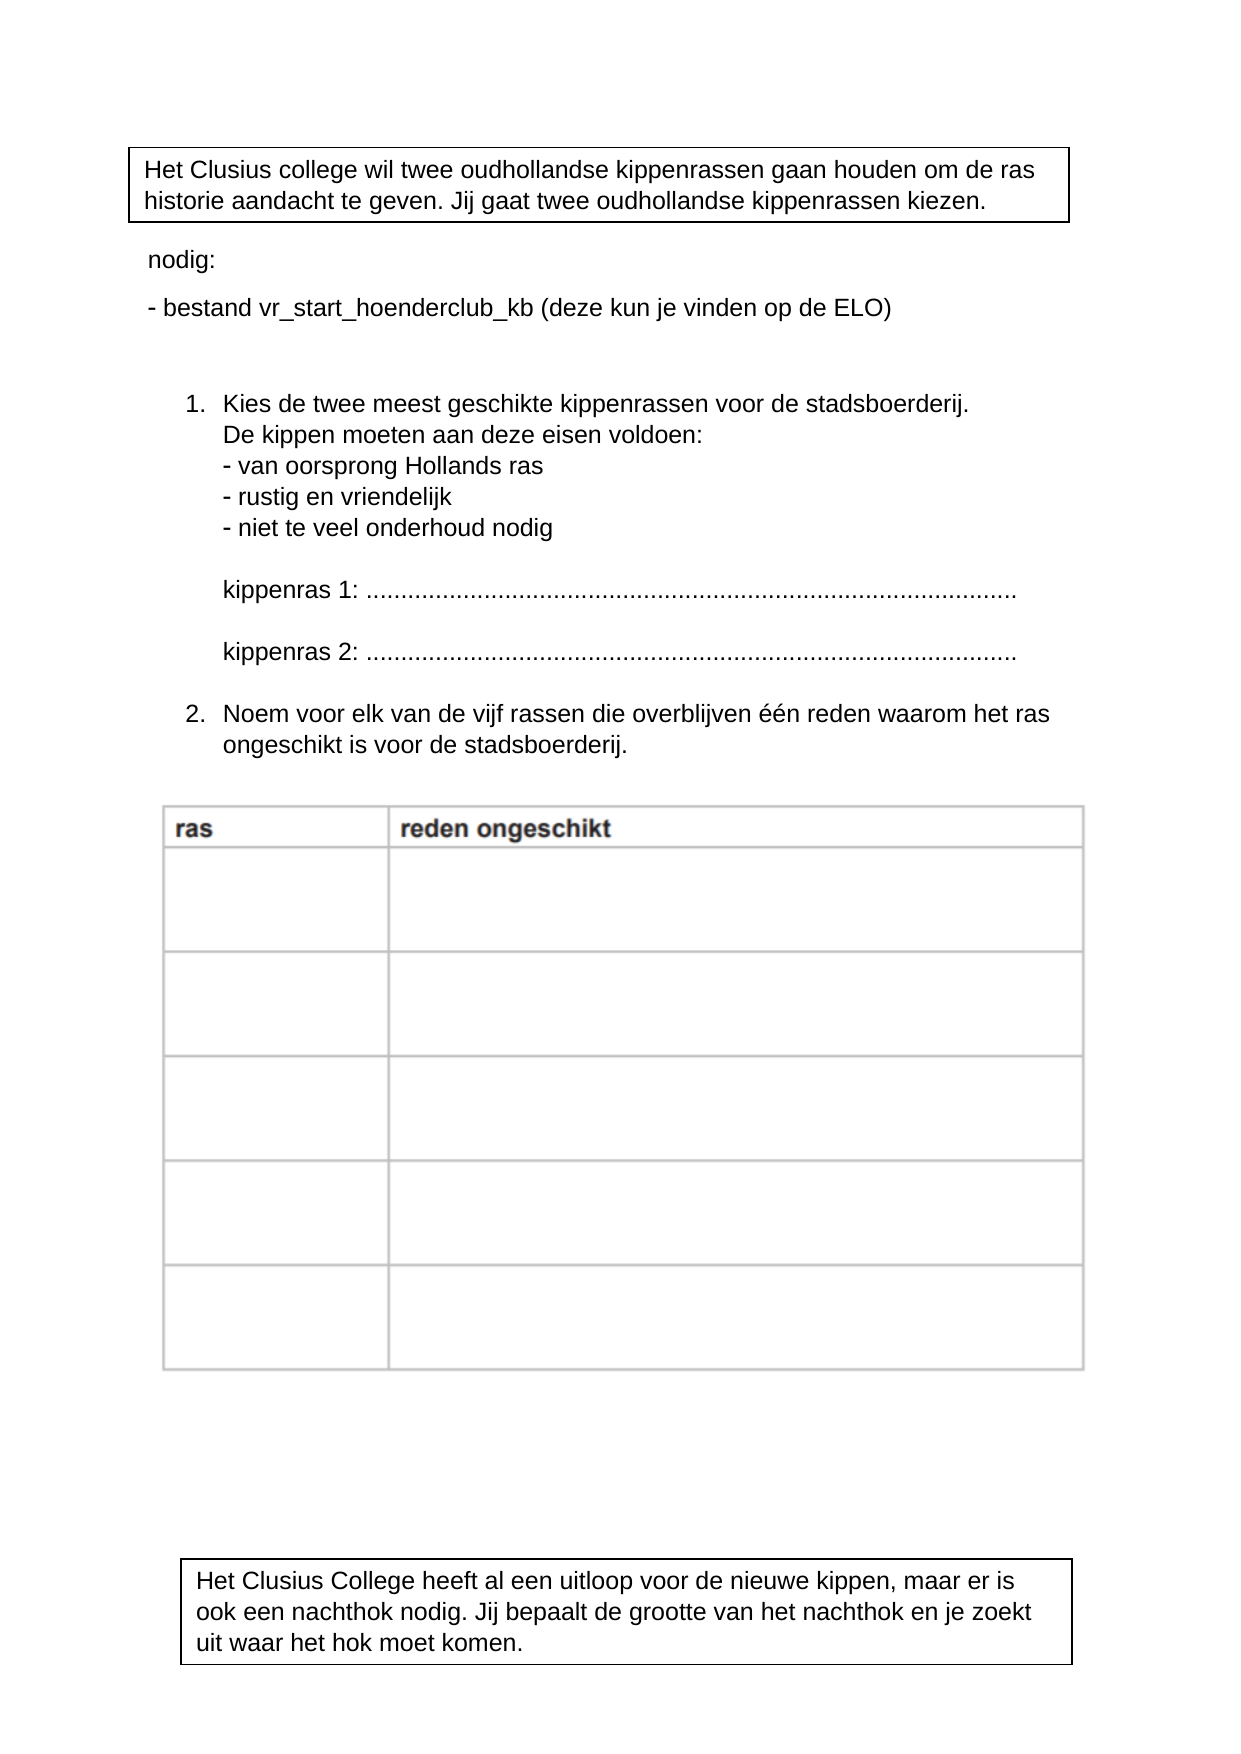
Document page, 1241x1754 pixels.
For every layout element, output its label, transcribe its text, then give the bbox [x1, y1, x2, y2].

list van oorsprong Hollands ras [223, 451, 1093, 479]
text nodig: [148, 195, 1093, 274]
text bestand vr_start_hoenderclub_kb (deze kun je vinden op de ELO) [148, 293, 1093, 322]
list Noem voor elk van de vijf rassen die overblijven één reden waarom het ras ongeschikt is voor de stadsboerderij. [185, 699, 1093, 759]
list kippenras 2: .............................................................................................. [223, 637, 1093, 666]
picture [152, 795, 1098, 1382]
list kippenras 1: .............................................................................................. [223, 575, 1093, 604]
list Kies de twee meest geschikte kippenrassen voor de stadsboerderij. [185, 388, 1093, 417]
list niet te veel onderhoud nodig [223, 513, 1093, 542]
list rustig en vriendelijk [223, 482, 1093, 511]
list De kippen moeten aan deze eisen voldoen: [223, 419, 1093, 448]
